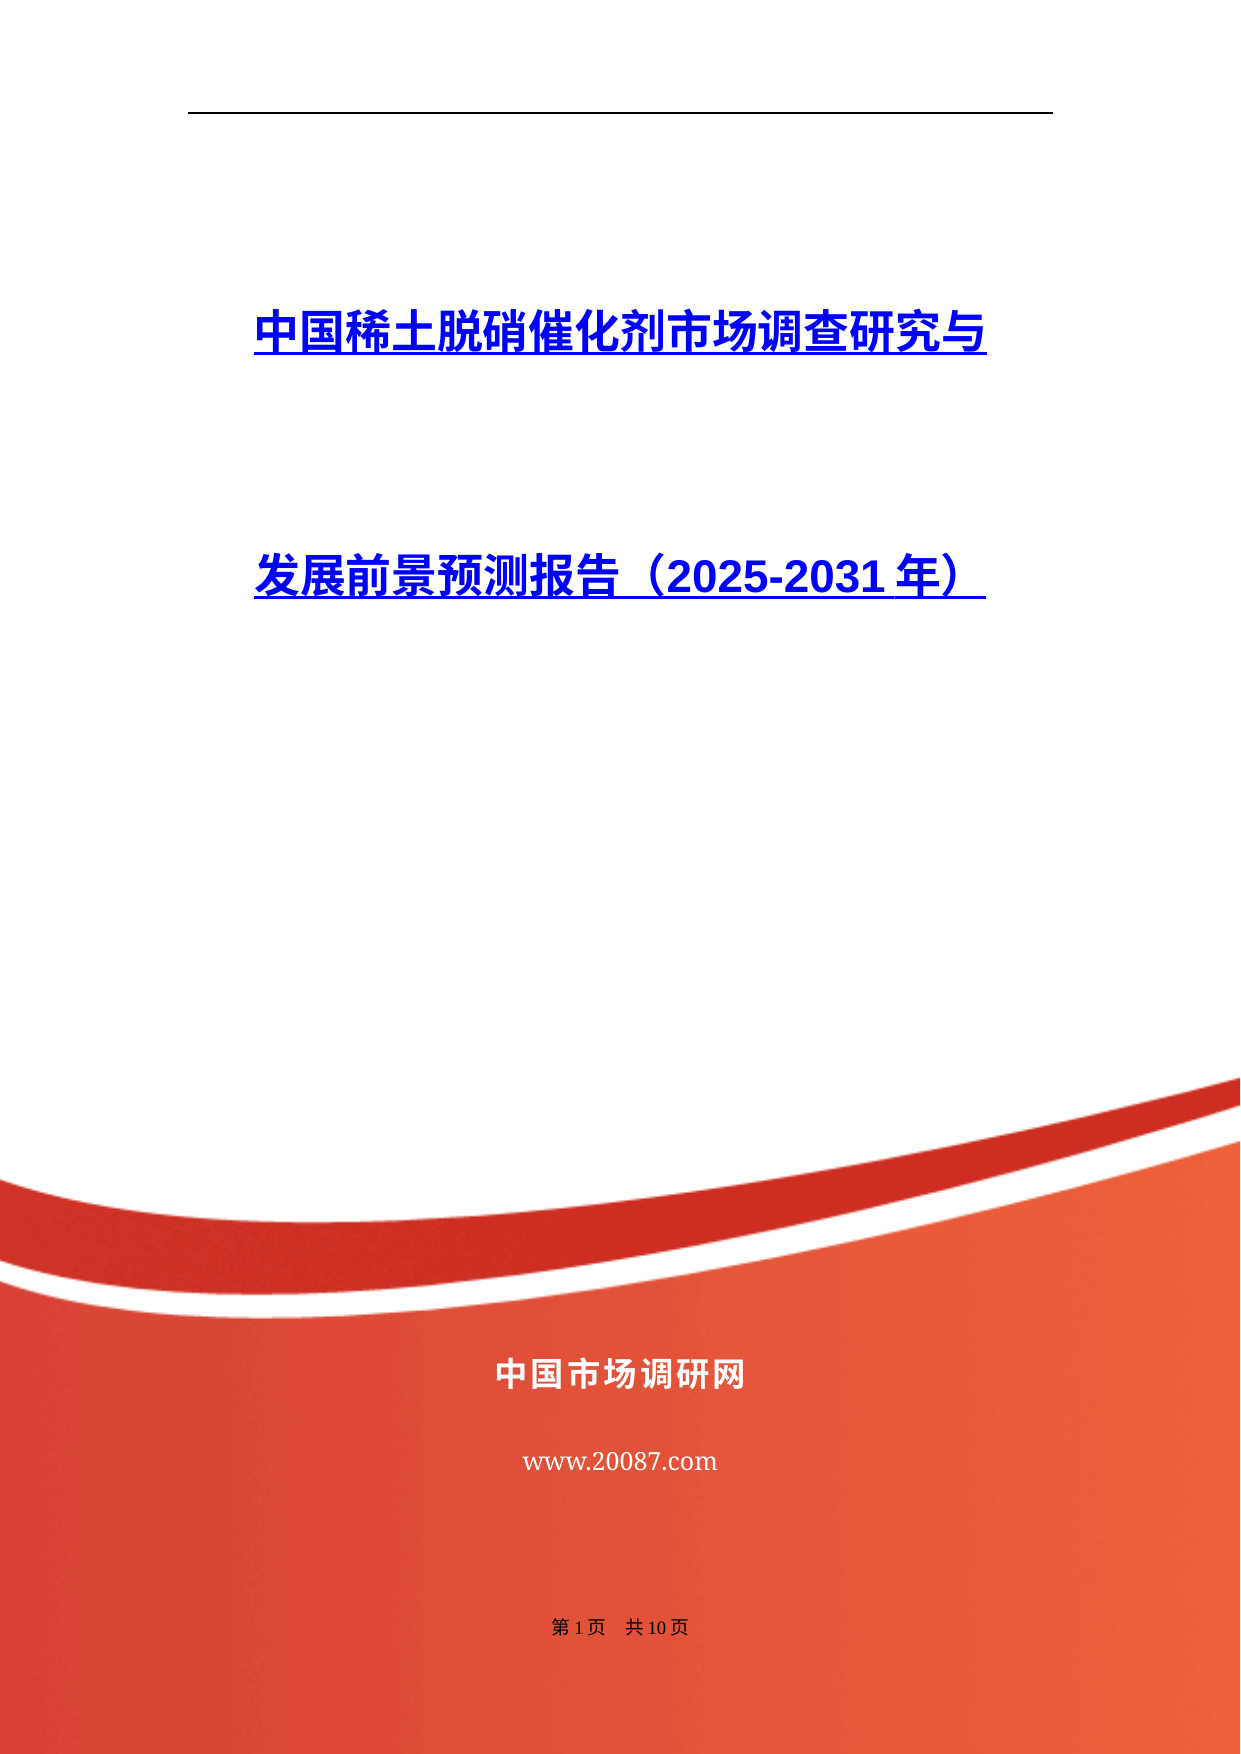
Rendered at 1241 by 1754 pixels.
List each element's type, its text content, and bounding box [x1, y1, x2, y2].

picture [0, 1006, 1241, 1754]
subtitle 中国市场调研网 [187, 1339, 1053, 1404]
text www.20087.com [187, 1428, 1053, 1493]
table_header 中国稀土脱硝催化剂市场调查研究与发展前景预测报告（2025-2031年） [188, 207, 1053, 773]
